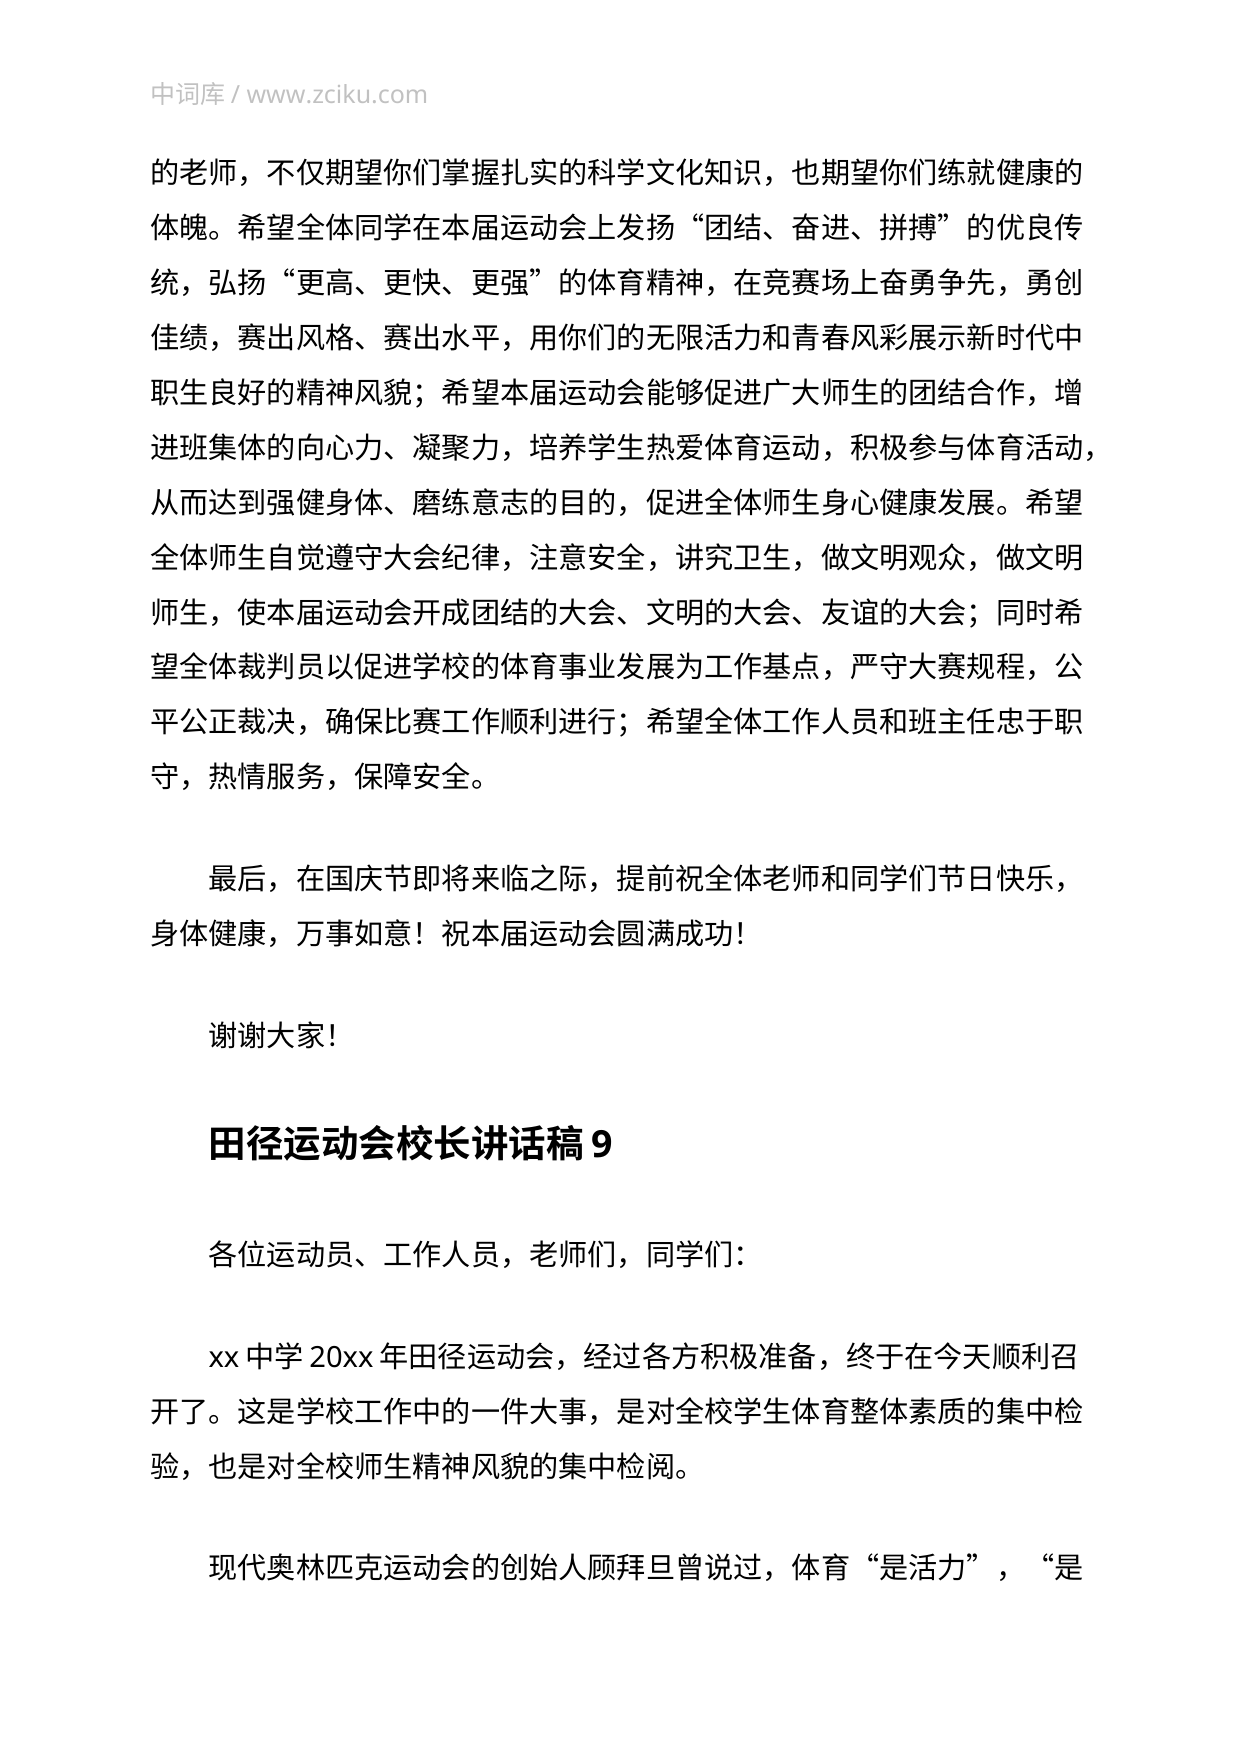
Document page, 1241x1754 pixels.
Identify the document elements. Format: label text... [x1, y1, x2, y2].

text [150, 150, 1090, 796]
text 各位运动员、工作人员，老师们，同学们： [150, 1232, 1090, 1274]
text 最后，在国庆节即将来临之际，提前祝全体老师和同学们节日快乐，身体健康，万事如意！祝本届运动会圆满成功！ [150, 856, 1090, 953]
text 谢谢大家！ [150, 1012, 1090, 1054]
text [150, 1545, 1090, 1587]
text xx中学20xx年田径运动会，经过各方积极准备，终于在今天顺利召开了。这是学校工作中的一件大事，是对全校学生体育整体素质的集中检验，也是对全校师生精神风貌的集中检阅。 [150, 1333, 1090, 1486]
text 田径运动会校长讲话稿9 [150, 1114, 1090, 1168]
